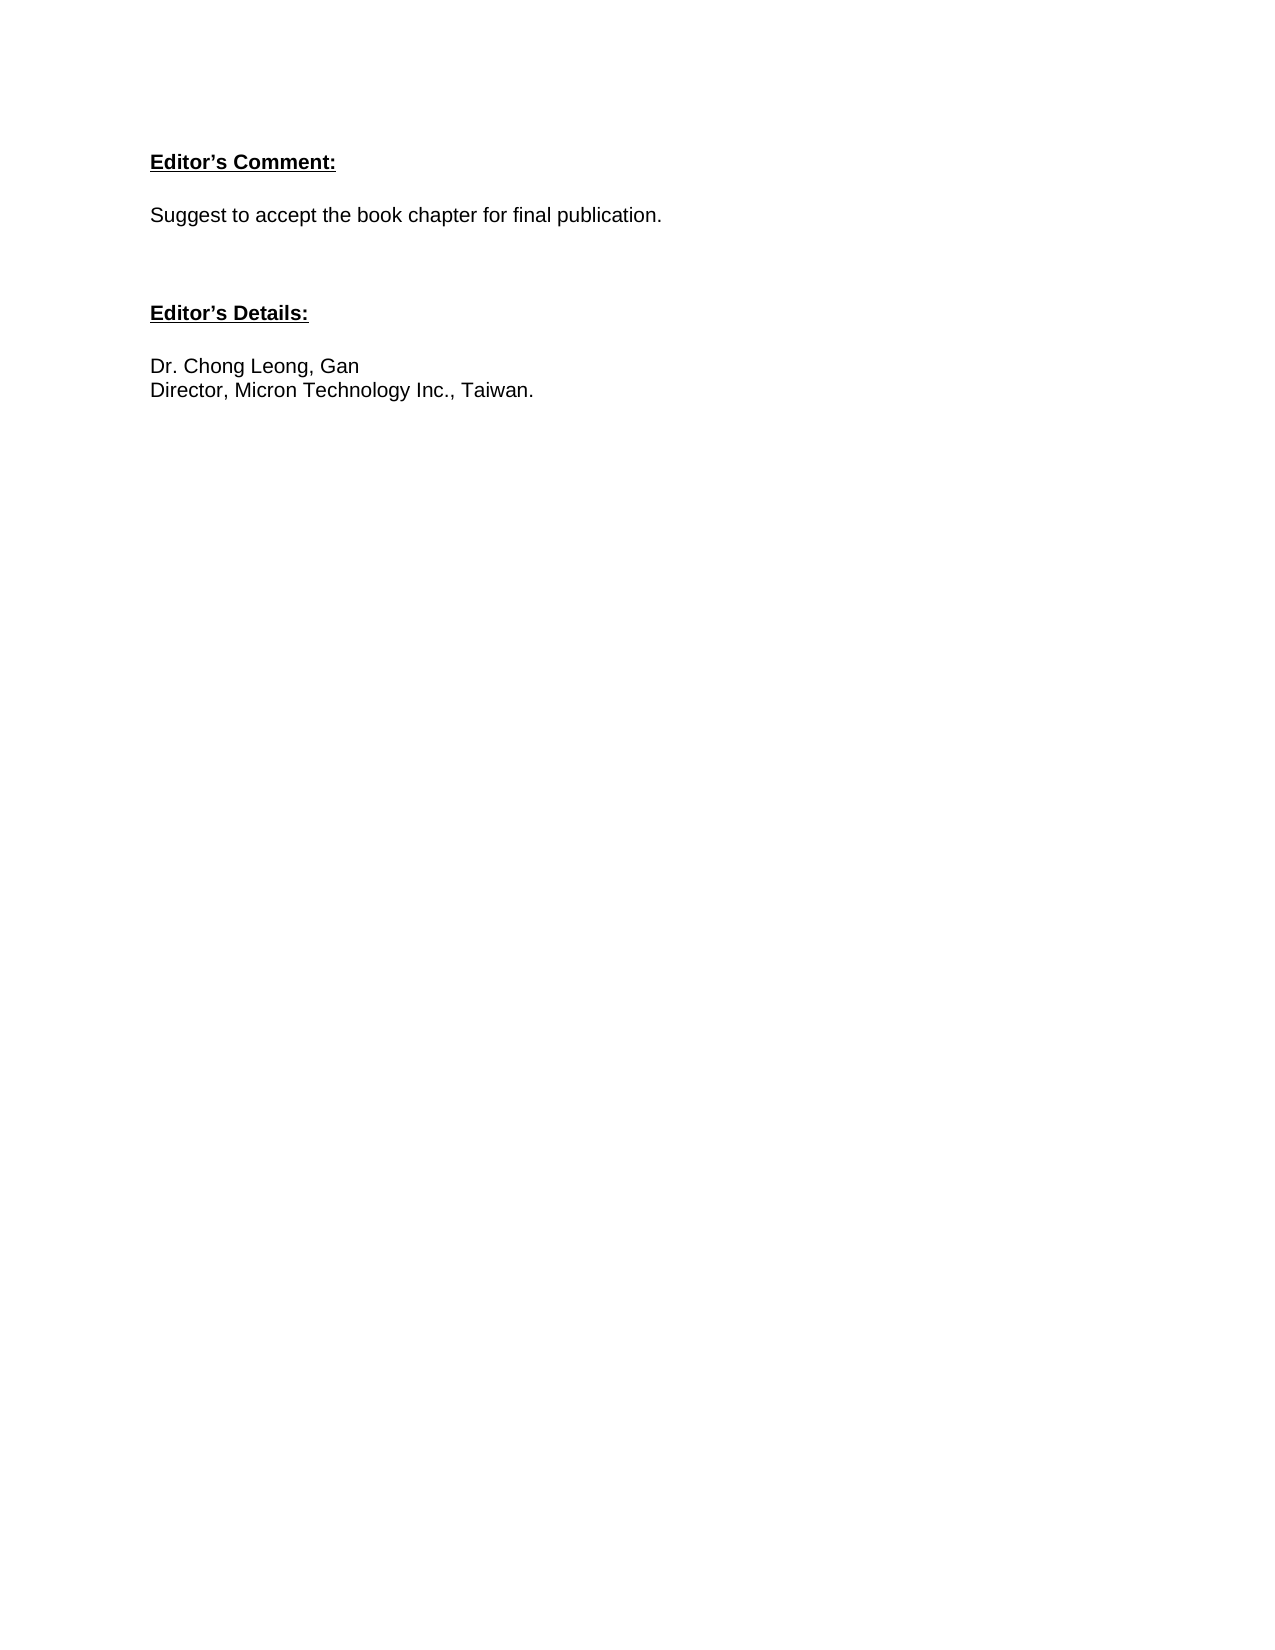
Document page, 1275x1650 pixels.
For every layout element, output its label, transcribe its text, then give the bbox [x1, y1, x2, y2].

text Editor’s Comment: [150, 150, 1125, 174]
text Suggest to accept the book chapter for final publication. [150, 203, 1125, 227]
text Dr. Chong Leong, Gan [150, 354, 1125, 378]
text Editor’s Details: [150, 301, 1125, 324]
text Director, Micron Technology Inc., Taiwan. [150, 378, 1125, 402]
